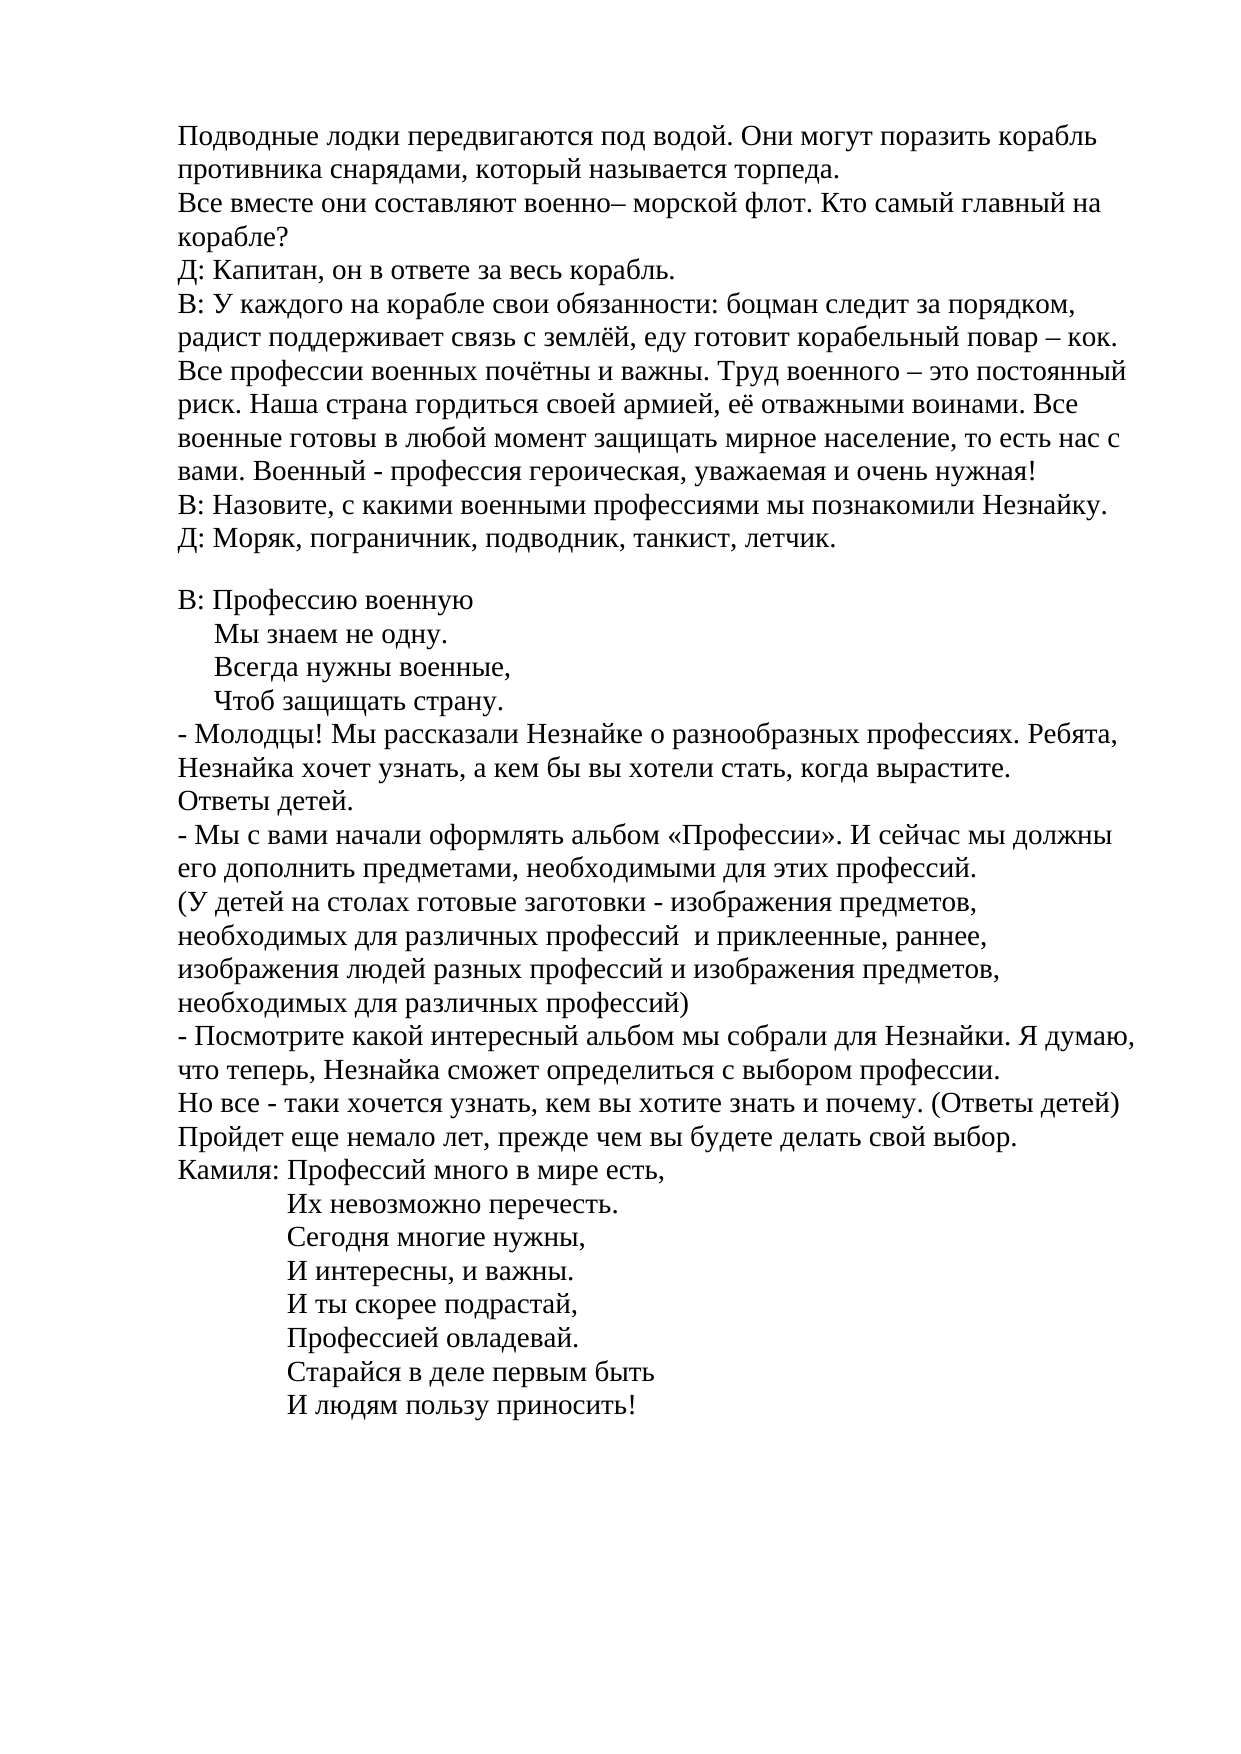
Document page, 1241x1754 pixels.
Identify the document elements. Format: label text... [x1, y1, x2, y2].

text - Мы с вами начали оформлять альбом «Профессии». И сейчас мы должны его дополнить предметами, необходимыми для этих профессий. [177, 817, 1152, 884]
text Д: Моряк, пограничник, подводник, танкист, летчик. [177, 521, 1152, 582]
text Ответы детей. [177, 783, 1152, 817]
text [177, 118, 1152, 252]
text - Посмотрите какой интересный альбом мы собрали для Незнайки. Я думаю, что теперь, Незнайка сможет определиться с выбором профессии. [177, 1018, 1152, 1085]
text В: Профессию военную [177, 582, 1152, 616]
text Все профессии военных почётны и важны. Труд военного – это постоянный риск. Наша страна гордиться своей армией, её отважными воинами. Все военные готовы в любой момент защищать мирное население, то есть нас с вами. Военный - профессия героическая, уважаемая и очень нужная! [177, 353, 1152, 487]
text Всегда нужны военные, [177, 649, 1152, 683]
text Камиля: Профессий много в мире есть, Их невозможно перечесть. Сегодня многие нужны, И интересны, и важны. И ты скорее подрастай, Профессией овладевай. Старайся в деле первым быть И людям пользу приносить! [177, 1152, 1152, 1421]
text - Молодцы! Мы рассказали Незнайке о разнообразных профессиях. Ребята, Незнайка хочет узнать, а кем бы вы хотели стать, когда вырастите. [177, 716, 1152, 783]
text Мы знаем не одну. [177, 616, 1152, 649]
text Чтоб защищать страну. [177, 683, 1152, 716]
text Но все - таки хочется узнать, кем вы хотите знать и почему. (Ответы детей) [177, 1085, 1152, 1119]
text (У детей на столах готовые заготовки - изображения предметов, необходимых для различных профессий и приклеенные, раннее, изображения людей разных профессий и изображения предметов, необходимых для различных профессий) [177, 884, 1152, 1018]
text Д: Капитан, он в ответе за весь корабль. В: У каждого на корабле свои обязанности: боцман следит за порядком, радист поддерживает связь с землёй, еду готовит корабельный повар – кок. [177, 252, 1152, 353]
text Пройдет еще немало лет, прежде чем вы будете делать свой выбор. [177, 1119, 1152, 1152]
text В: Назовите, с какими военными профессиями мы познакомили Незнайку. [177, 487, 1152, 521]
